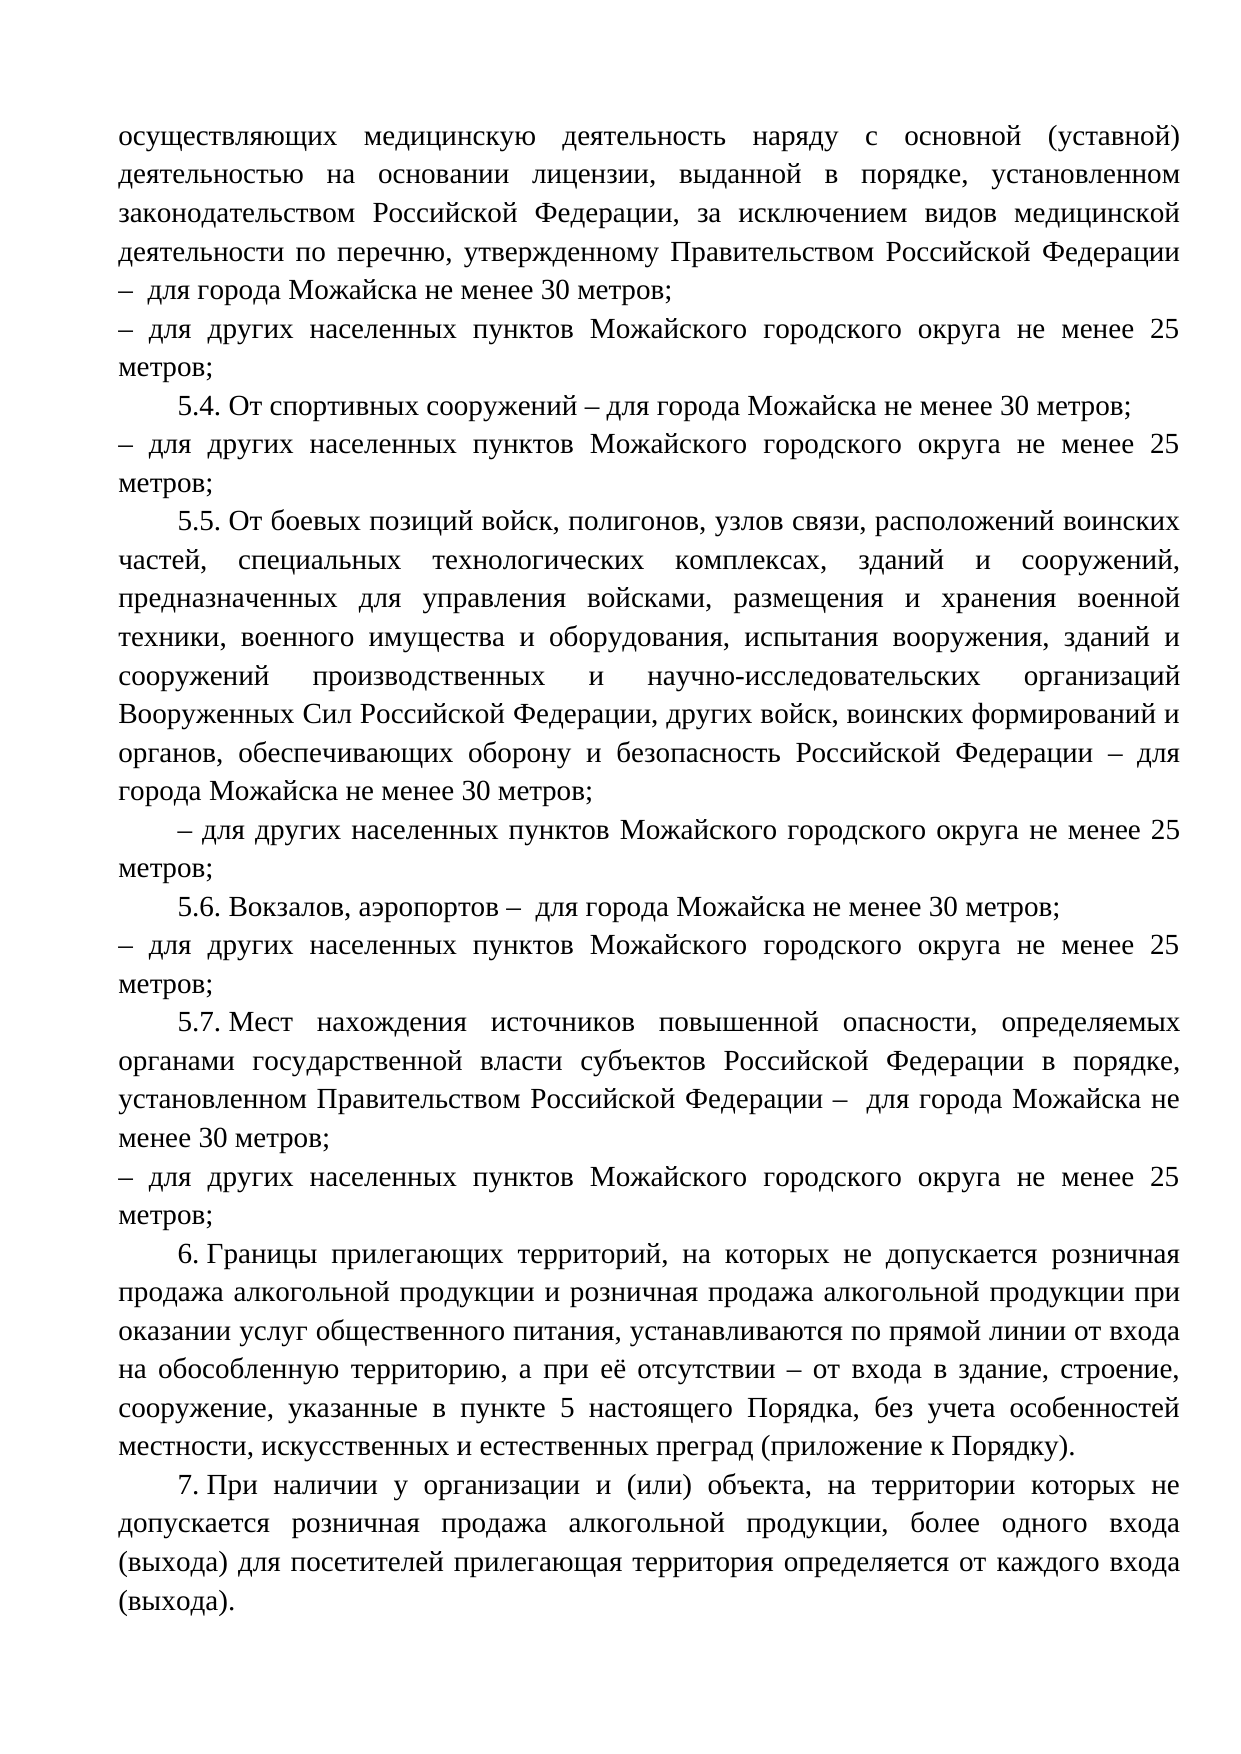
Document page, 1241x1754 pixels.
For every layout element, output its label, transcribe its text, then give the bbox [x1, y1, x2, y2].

text – для других населенных пунктов Можайского городского округа не менее 25 метров; [118, 426, 1181, 498]
text – для других населенных пунктов Можайского городского округа не менее 25 метров; [118, 812, 1181, 884]
text – для других населенных пунктов Можайского городского округа не менее 25 метров; [118, 927, 1181, 999]
text 5.5. От боевых позиций войск, полигонов, узлов связи, расположений воинских частей, специальных технологических комплексах, зданий и сооружений, предназначенных для управления войсками, размещения и хранения военной техники, военного имущества и оборудования, испытания вооружения, зданий и сооружений производственных и научно-исследовательских организаций Вооруженных Сил Российской Федерации, других войск, воинских формирований и органов, обеспечивающих оборону и безопасность Российской Федерации – для города Можайска не менее 30 метров; [118, 503, 1181, 807]
text 5.7. Мест нахождения источников повышенной опасности, определяемых органами государственной власти субъектов Российской Федерации в порядке, установленном Правительством Российской Федерации – для города Можайска не менее 30 метров; [118, 1004, 1181, 1154]
text – для других населенных пунктов Можайского городского округа не менее 25 метров; [118, 1159, 1181, 1231]
text 5.6. Вокзалов, аэропортов – для города Можайска не менее 30 метров; [118, 889, 1181, 922]
text 6. Границы прилегающих территорий, на которых не допускается розничная продажа алкогольной продукции и розничная продажа алкогольной продукции при оказании услуг общественного питания, устанавливаются по прямой линии от входа на обособленную территорию, а при её отсутствии – от входа в здание, строение, сооружение, указанные в пункте 5 настоящего Порядка, без учета особенностей местности, искусственных и естественных преград (приложение к Порядку). [118, 1236, 1181, 1462]
text 5.4. От спортивных сооружений – для города Можайска не менее 30 метров; [118, 388, 1181, 421]
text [118, 118, 1181, 306]
text 7. При наличии у организации и (или) объекта, на территории которых не допускается розничная продажа алкогольной продукции, более одного входа (выхода) для посетителей прилегающая территория определяется от каждого входа (выхода). [118, 1467, 1181, 1616]
text – для других населенных пунктов Можайского городского округа не менее 25 метров; [118, 311, 1181, 383]
